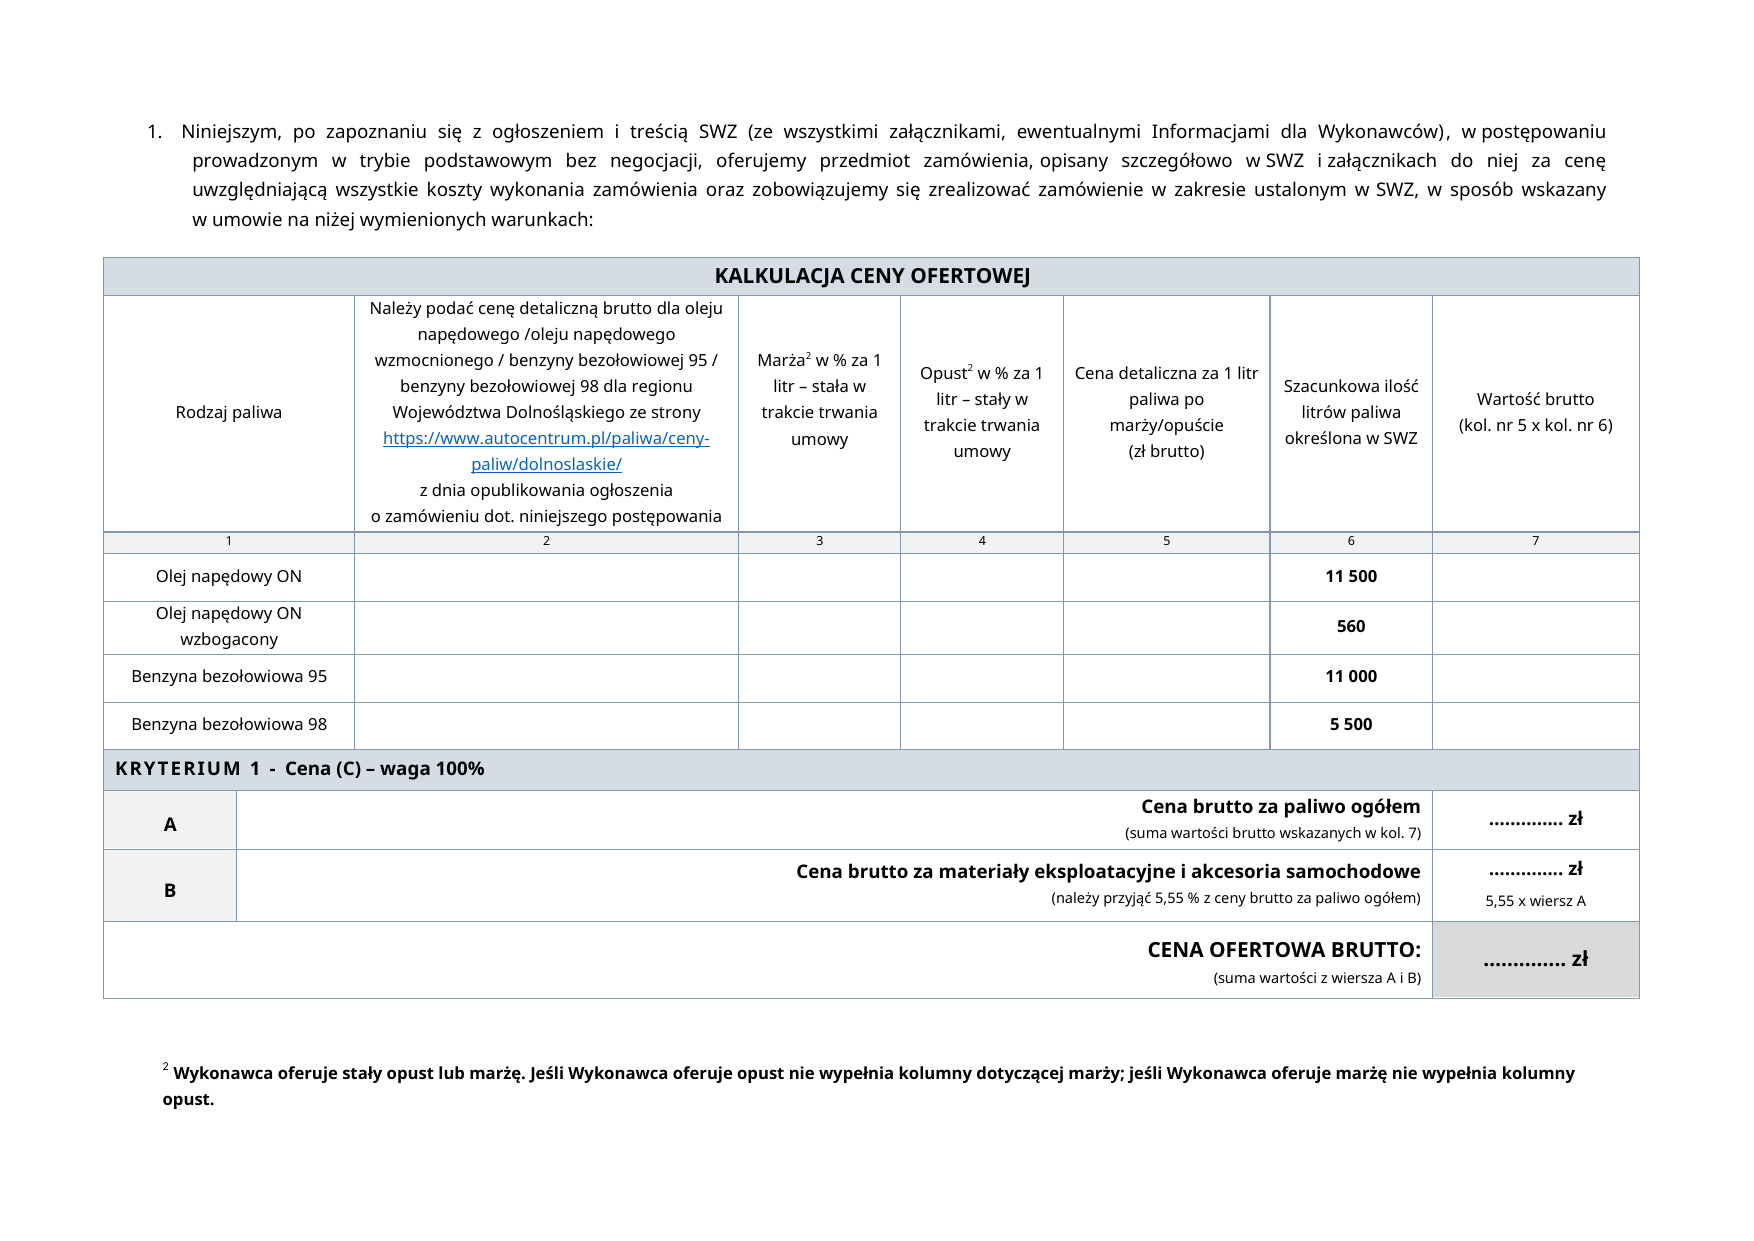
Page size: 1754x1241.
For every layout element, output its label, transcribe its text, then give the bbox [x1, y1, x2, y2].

table_cell [739, 655, 900, 702]
table_cell [739, 602, 900, 654]
table_cell [1433, 655, 1639, 702]
table_cell [901, 554, 1063, 601]
table_cell 11 000 [1271, 655, 1432, 702]
table_cell Należy podać cenę detaliczną brutto dla oleju napędowego /oleju napędowego wzmocnionego / benzyny bezołowiowej 95 / benzyny bezołowiowej 98 dla regionu Województwa Dolnośląskiego ze strony https://www.autocentrum.pl/paliwa/ceny-paliw/dolnoslaskie/ z dnia opublikowania ogłoszenia o zamówieniu dot. niniejszego postępowania [355, 296, 738, 531]
table_cell Szacunkowa ilość litrów paliwa określona w SWZ [1271, 296, 1432, 531]
table_cell [1064, 602, 1269, 654]
table_cell [901, 655, 1063, 702]
table_header KALKULACJA CENY OFERTOWEJ [104, 258, 1639, 295]
table_cell Cena brutto za paliwo ogółem (suma wartości brutto wskazanych w kol. 7) [237, 791, 1432, 848]
table_cell 4 [901, 533, 1063, 553]
table_cell [355, 655, 738, 702]
table_cell 2 [355, 533, 738, 553]
table_cell [901, 703, 1063, 749]
table_cell [1064, 655, 1269, 702]
table_cell Benzyna bezołowiowa 95 [104, 655, 354, 702]
table_cell Opust2 w % za 1 litr – stały w trakcie trwania umowy [901, 296, 1063, 531]
table_cell Cena brutto za materiały eksploatacyjne i akcesoria samochodowe (należy przyjąć 5,55 % z ceny brutto za paliwo ogółem) [237, 850, 1432, 921]
table_cell [355, 703, 738, 749]
table_cell [355, 602, 738, 654]
table_cell CENA OFERTOWA BRUTTO: (suma wartości z wiersza A i B) [104, 922, 1432, 997]
table_cell 7 [1433, 533, 1639, 553]
table_cell [739, 703, 900, 749]
table_cell 560 [1271, 602, 1432, 654]
table_cell [355, 554, 738, 601]
table_cell 3 [739, 533, 900, 553]
table_cell ………….. zł [1433, 922, 1639, 997]
table_cell Wartość brutto (kol. nr 5 x kol. nr 6) [1433, 296, 1639, 531]
table_cell 11 500 [1271, 554, 1432, 601]
table_cell [739, 554, 900, 601]
table_cell A [104, 791, 236, 848]
table_cell Benzyna bezołowiowa 98 [104, 703, 354, 749]
table_cell Cena detaliczna za 1 litr paliwa po marży/opuście (zł brutto) [1064, 296, 1269, 531]
table_cell [901, 602, 1063, 654]
table_cell [1433, 554, 1639, 601]
table_cell Marża w % za 1 litr – stała w trakcie trwania umowy [739, 296, 900, 531]
table_cell [1064, 703, 1269, 749]
table_cell 5 500 [1271, 703, 1432, 749]
table_cell ………….. zł 5,55 x wiersz A [1433, 850, 1639, 921]
table_cell ………….. zł [1433, 791, 1639, 848]
table_cell 6 [1271, 533, 1432, 553]
list Niniejszym, po zapoznaniu się z ogłoszeniem i treścią SWZ (ze wszystkimi załącznikami, ewentualnymi Informacjami dla Wykonawców), w postępowaniu prowadzonym w trybie podstawowym bez negocjacji, oferujemy przedmiot zamówienia, opisany szczegółowo w SWZ i załącznikach do niej za cenę uwzględniającą wszystkie koszty wykonania zamówienia oraz zobowiązujemy się zrealizować zamówienie w zakresie ustalonym w SWZ, w sposób wskazany w umowie na niżej wymienionych warunkach: [162, 118, 1606, 232]
table_cell [1433, 703, 1639, 749]
table_cell Olej napędowy ON [104, 554, 354, 601]
table_cell [1064, 554, 1269, 601]
table_cell [1433, 602, 1639, 654]
table_cell 1 [104, 533, 354, 553]
table_cell Rodzaj paliwa [104, 296, 354, 531]
table_cell B [104, 850, 236, 921]
table_cell KRYTERIUM 1 - Cena (C) – waga 100% [104, 750, 1639, 790]
table_cell 5 [1064, 533, 1269, 553]
table_cell Olej napędowy ON wzbogacony [104, 602, 354, 654]
